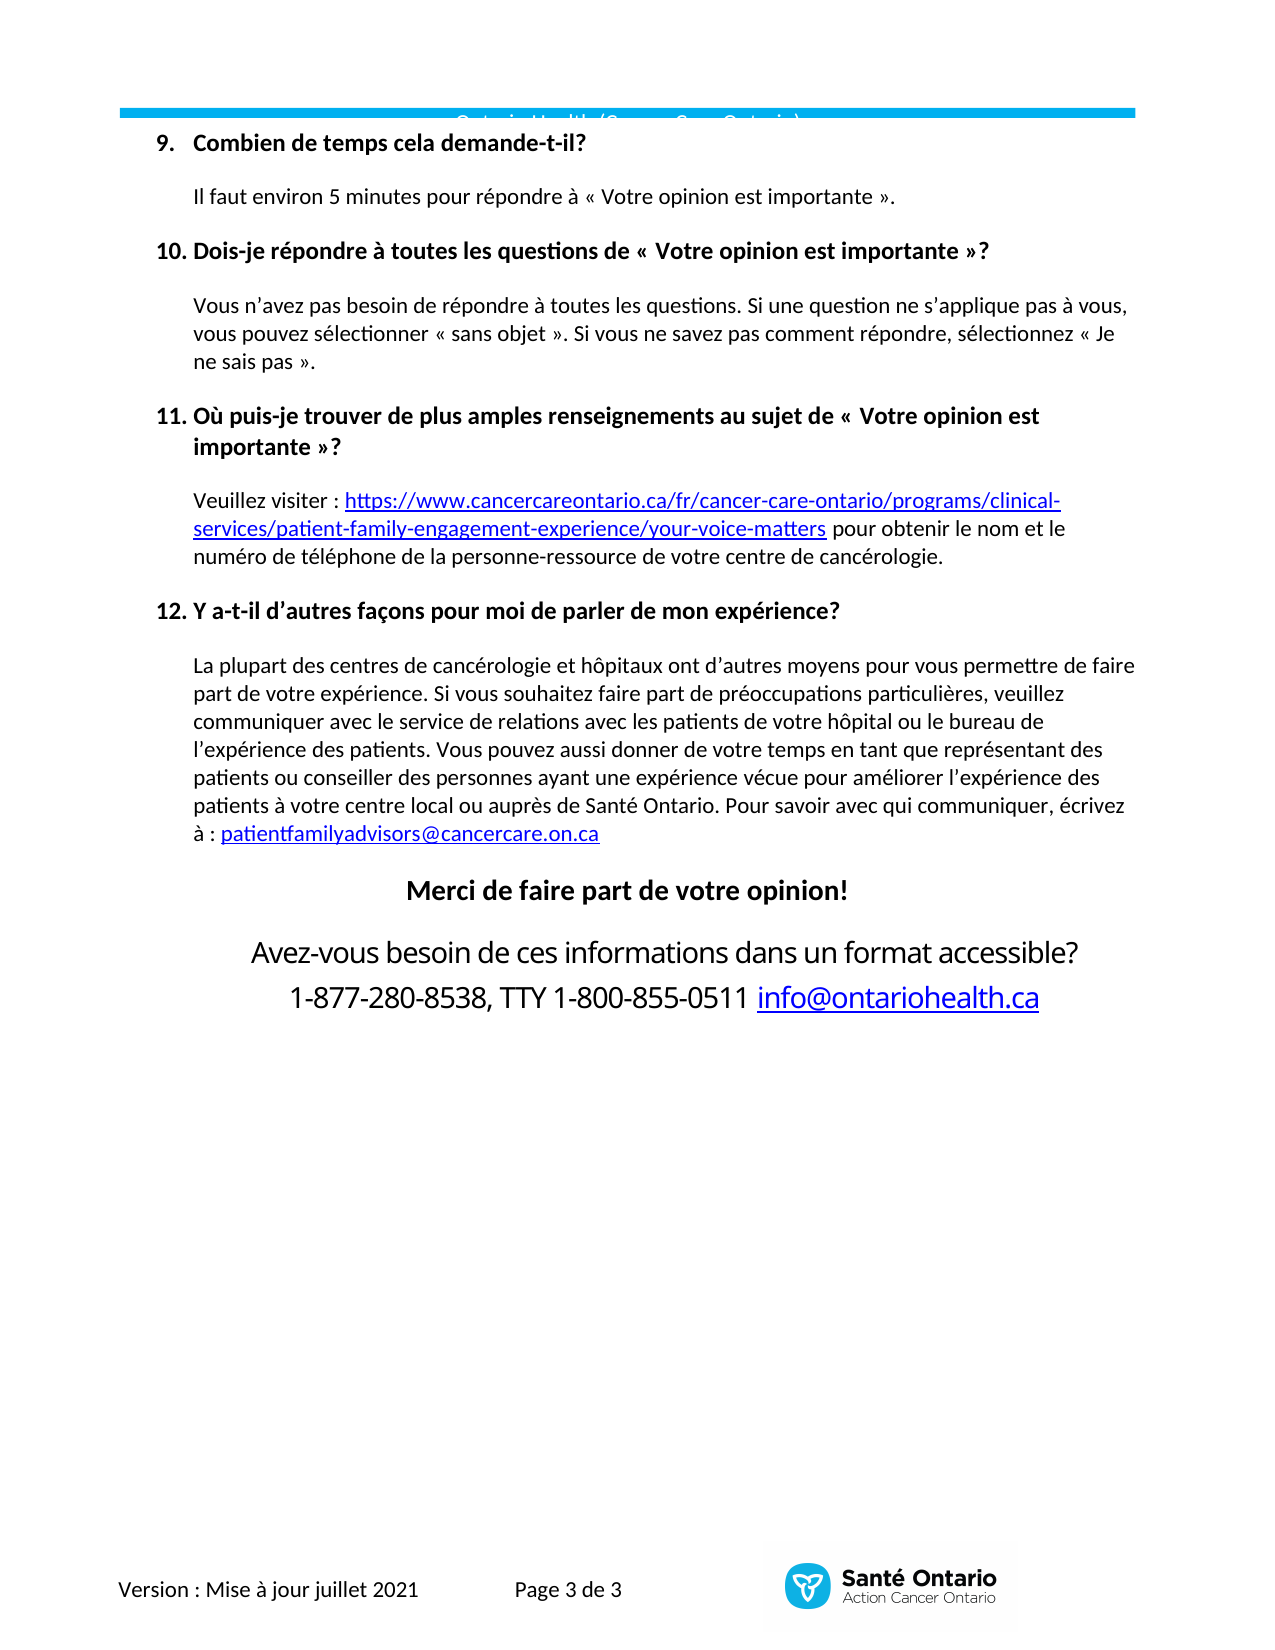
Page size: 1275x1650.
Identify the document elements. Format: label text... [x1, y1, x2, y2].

text La plupart des centres de cancérologie et hôpitaux ont d’autres moyens pour vous permettre de faire part de votre expérience. Si vous souhaitez faire part de préoccupations particulières, veuillez communiquer avec le service de relations avec les patients de votre hôpital ou le bureau de l’expérience des patients. Vous pouvez aussi donner de votre temps en tant que représentant des patients ou conseiller des personnes ayant une expérience vécue pour améliorer l’expérience des patients à votre centre local ou auprès de Santé Ontario. Pour savoir avec qui communiquer, écrivez à : patientfamilyadvisors@cancercare.on.ca [193, 651, 1137, 847]
subtitle Y a-t-il d’autres façons pour moi de parler de mon expérience? [156, 595, 1137, 626]
subtitle Où puis-je trouver de plus amples renseignements au sujet de « Votre opinion est importante »? [156, 400, 1137, 461]
text Veuillez visiter : https://www.cancercareontario.ca/fr/cancer-care-ontario/programs/clinical-services/patient-family-engagement-experience/your-voice-matters pour obtenir le nom et le numéro de téléphone de la personne-ressource de votre centre de cancérologie. [193, 486, 1137, 570]
subtitle Dois-je répondre à toutes les questions de « Votre opinion est importante »? [156, 236, 1137, 266]
subtitle Combien de temps cela demande-t-il? [156, 127, 1137, 157]
text Il faut environ 5 minutes pour répondre à « Votre opinion est importante ». [193, 182, 1137, 211]
subtitle Merci de faire part de votre opinion! [118, 872, 1137, 907]
title 1-877-280-8538, TTY 1-800-855-0511 info@ontariohealth.ca [193, 972, 1137, 1023]
picture [762, 1541, 1019, 1632]
text Vous n’avez pas besoin de répondre à toutes les questions. Si une question ne s’applique pas à vous, vous pouvez sélectionner « sans objet ». Si vous ne savez pas comment répondre, sélectionnez « Je ne sais pas ». [193, 291, 1137, 375]
title Avez-vous besoin de ces informations dans un format accessible? [193, 932, 1137, 972]
